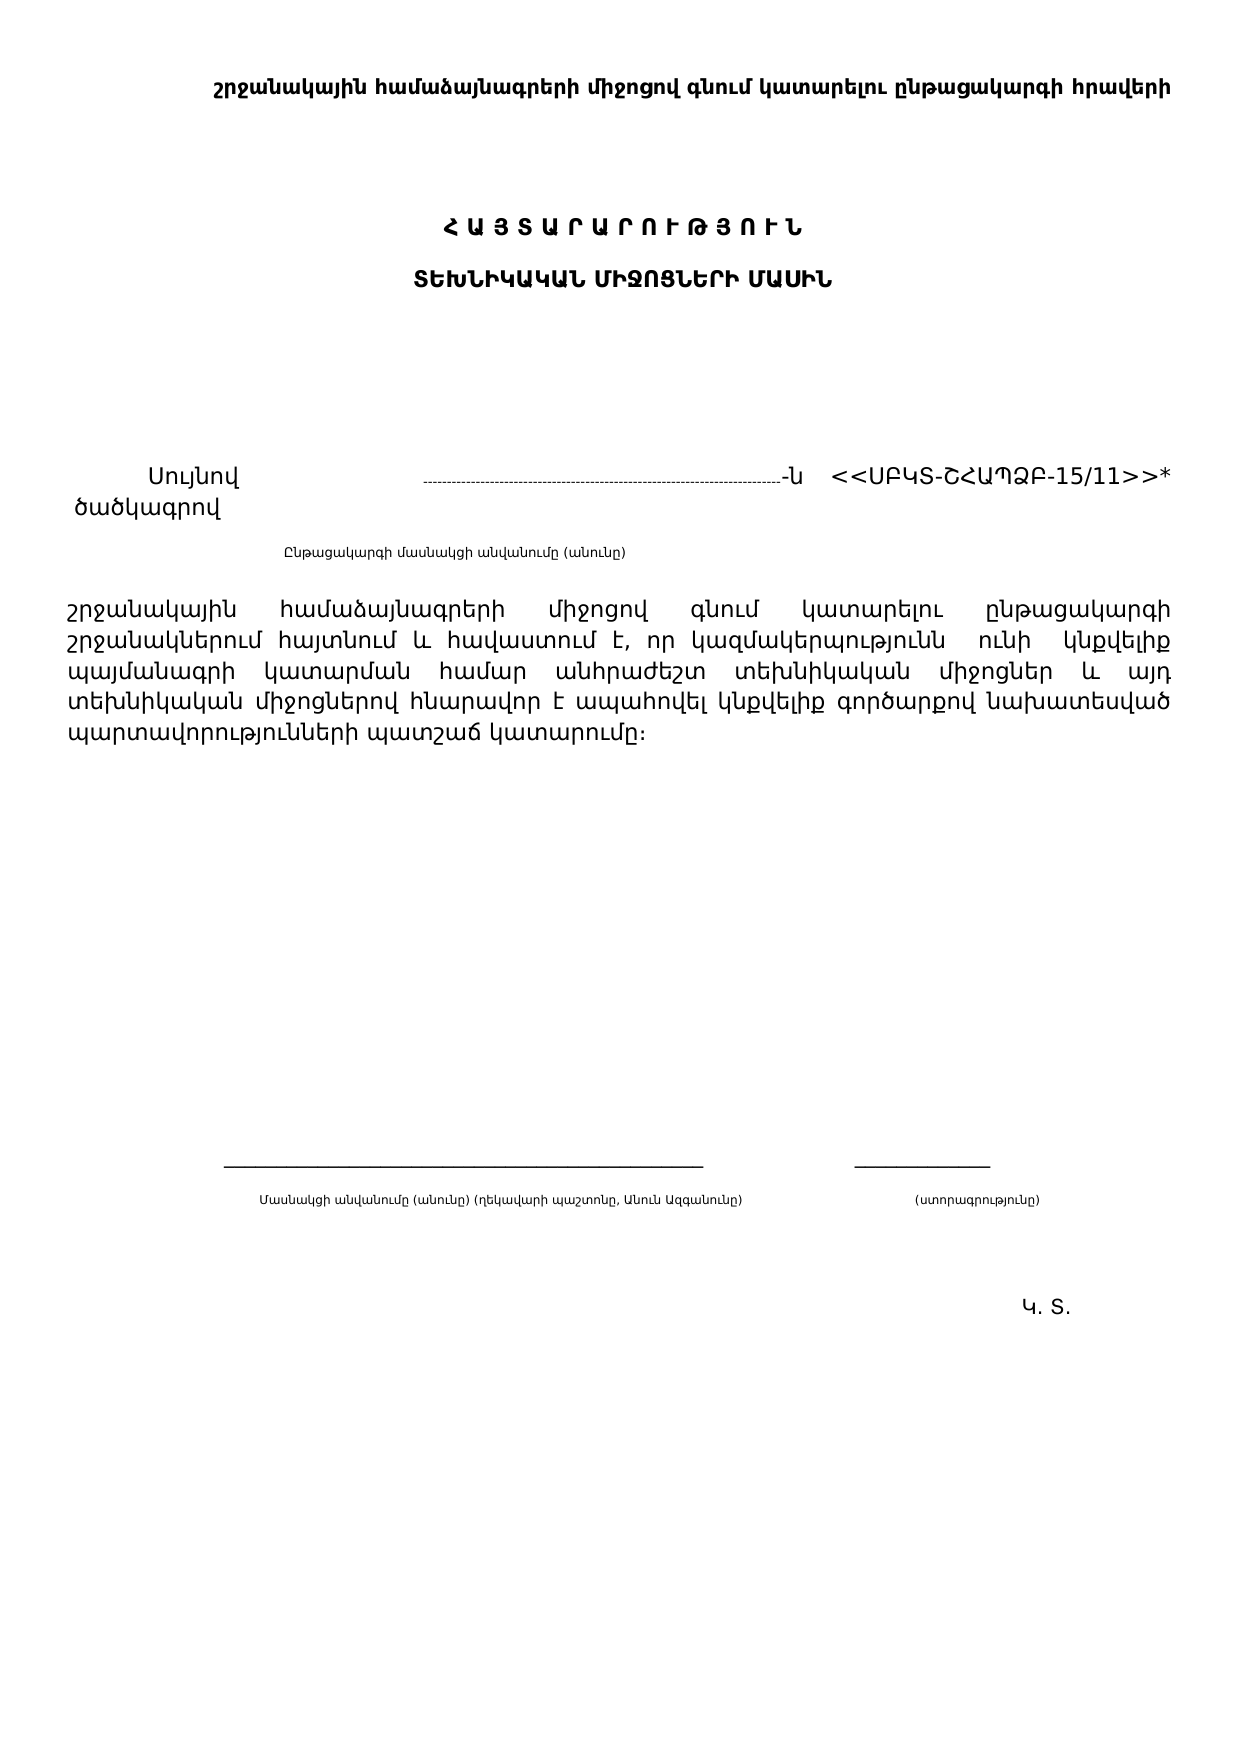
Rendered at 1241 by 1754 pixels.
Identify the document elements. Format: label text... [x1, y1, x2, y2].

text Մասնակցի անվանումը (անունը) (ղեկավարի պաշտոնը, Անուն Ազգանունը) (ստորագրությունը) [74, 1193, 1171, 1217]
text Կ. Տ. [74, 1295, 1171, 1319]
text Ընթացակարգի մասնակցի անվանումը (անունը) [74, 545, 1171, 572]
text Սույնով ----------------------------------------------------------------------------ն <<ՍԲԿՏ-ՇՀԱՊՁԲ-15/11>>* ծածկագրով [74, 463, 1171, 520]
text շրջանակային համաձայնագրերի միջոցով գնում կատարելու ընթացակարգի շրջանակներում հայտնում և հավաստում է, որ կազմակերպությունն ունի կնքվելիք պայմանագրի կատարման համար անհրաժեշտ տեխնիկական միջոցներ և այդ տեխնիկական միջոցներով հնարավոր է ապահովել կնքվելիք գործարքով նախատեսված պարտավորությունների պատշաճ կատարումը։ [67, 597, 1171, 746]
text ՏԵԽՆԻԿԱԿԱՆ ՄԻՋՈՑՆԵՐԻ ՄԱՍԻՆ [74, 266, 1171, 292]
text Հ Ա Յ Տ Ա Ր Ա Ր Ո Ւ Թ Յ Ո Ւ Ն [74, 214, 1171, 241]
text ______________________________________________ _____________ [149, 1144, 1171, 1169]
text շրջանակային համաձայնագրերի միջոցով գնում կատարելու ընթացակարգի հրավերի [74, 75, 1171, 99]
